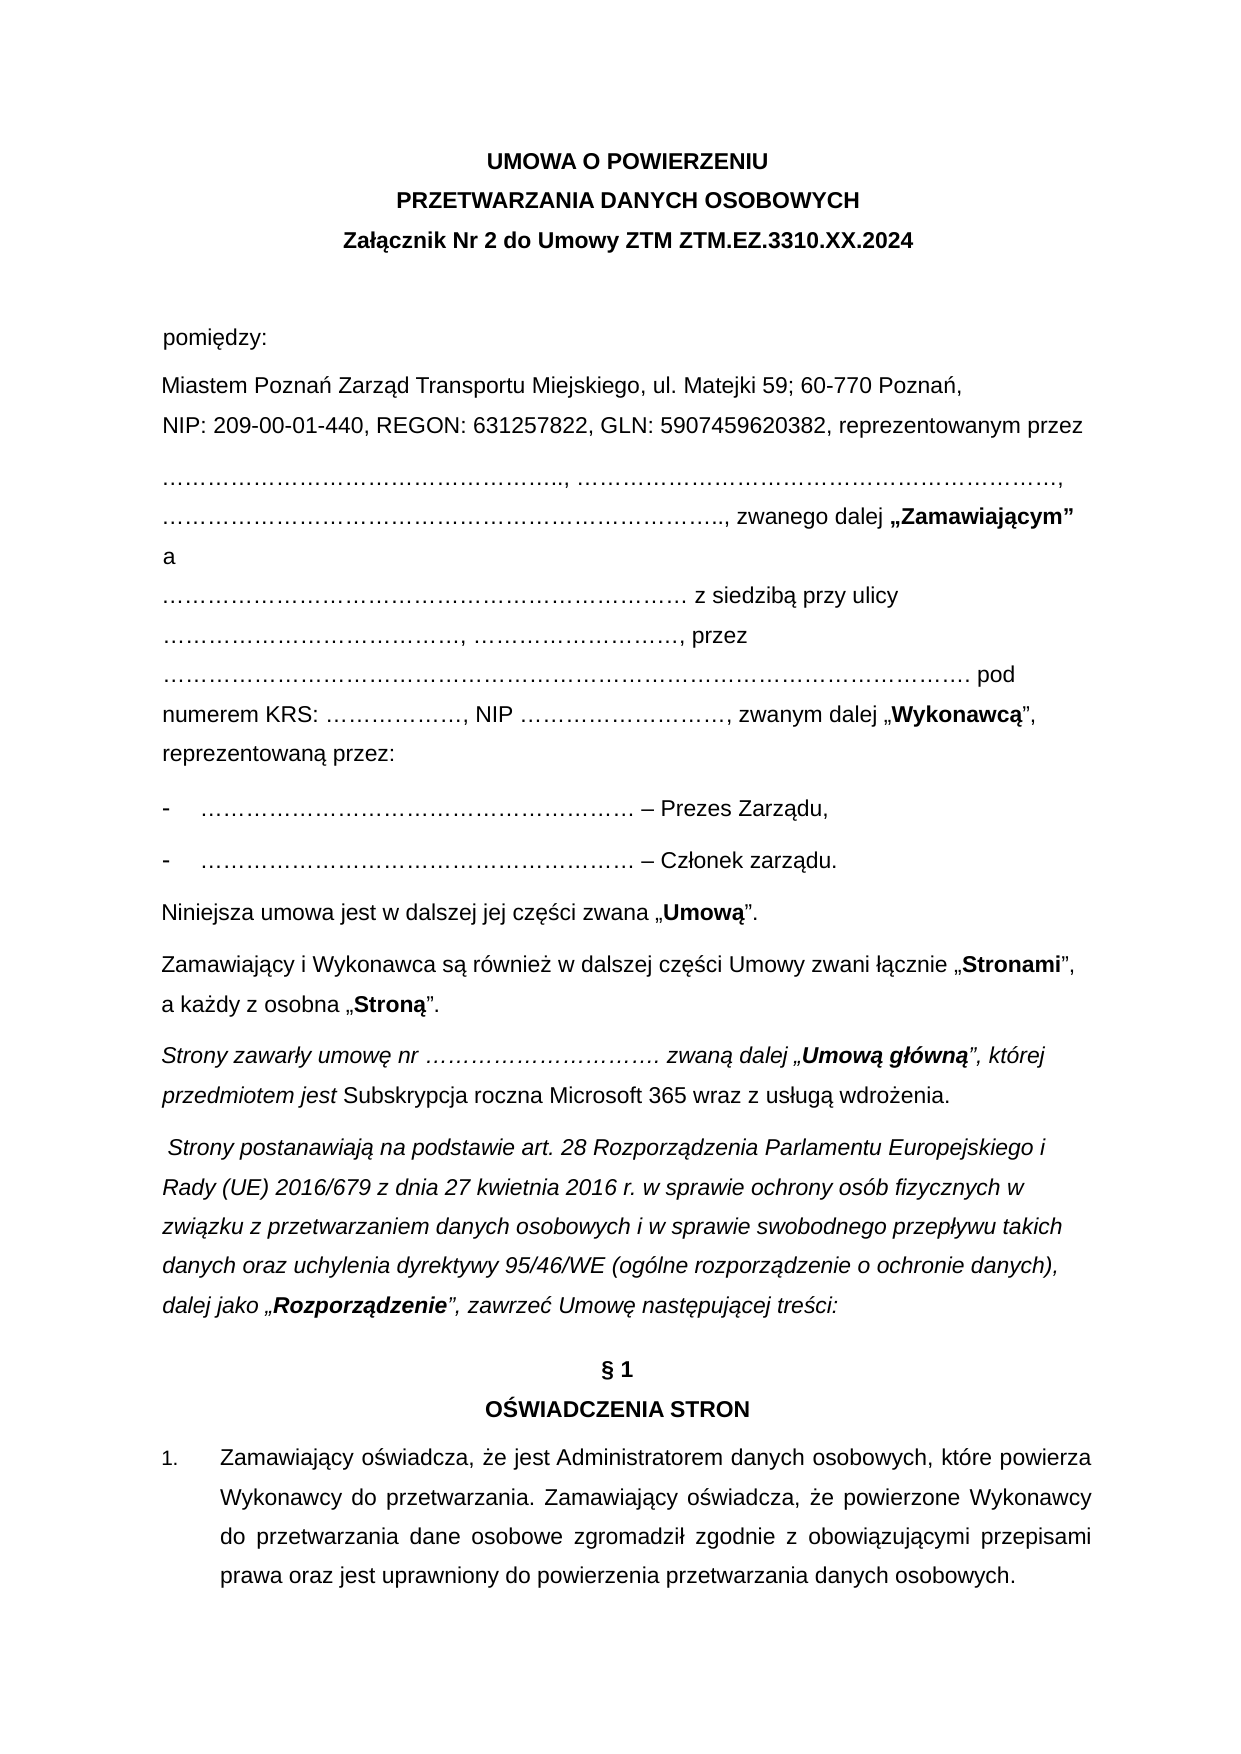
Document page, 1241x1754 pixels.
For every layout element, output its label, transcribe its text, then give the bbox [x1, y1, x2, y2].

text Zamawiający i Wykonawca są również w dalszej części Umowy zwani łącznie „Stronami”, a każdy z osobna „Stroną”. [161, 951, 1092, 1017]
text …………………………………………….., ………………………………………………………, [161, 464, 1093, 490]
list ………………………………………………… – Członek zarządu. [162, 847, 1092, 874]
text …………………………………………………………… z siedzibą przy ulicy …………………………………, ………………………, przez ……………………………………………………………………………………………. pod numerem KRS: ………………, NIP ………………………, zwanym dalej „Wykonawcą”, reprezentowaną przez: [161, 582, 1093, 767]
subtitle § 1 OŚWIADCZENIA STRON [221, 1356, 1013, 1422]
list Zamawiający oświadcza, że jest Administratorem danych osobowych, które powierza Wykonawcy do przetwarzania. Zamawiający oświadcza, że powierzone Wykonawcy do przetwarzania dane osobowe zgromadził zgodnie z obowiązującymi przepisami prawa oraz jest uprawniony do powierzenia przetwarzania danych osobowych. [161, 1444, 1092, 1589]
text a [163, 543, 768, 569]
text pomiędzy: [163, 324, 1093, 350]
text ……………………………………………………………….., zwanego dalej „Zamawiającym” [161, 503, 1093, 529]
text Strony zawarły umowę nr …………………………. zwaną dalej „Umową główną”, której przedmiotem jest Subskrypcja roczna Microsoft 365 wraz z usługą wdrożenia. [161, 1042, 1094, 1108]
list ………………………………………………… – Prezes Zarządu, [162, 795, 1092, 822]
text Strony postanawiają na podstawie art. 28 Rozporządzenia Parlamentu Europejskiego i Rady (UE) 2016/679 z dnia 27 kwietnia 2016 r. w sprawie ochrony osób fizycznych w związku z przetwarzaniem danych osobowych i w sprawie swobodnego przepływu takich danych oraz uchylenia dyrektywy 95/46/WE (ogólne rozporządzenie o ochronie danych), dalej jako „Rozporządzenie”, zawrzeć Umowę następującej treści: [161, 1134, 1094, 1318]
text Miastem Poznań Zarząd Transportu Miejskiego, ul. Matejki 59; 60-770 Poznań, NIP: 209-00-01-440, REGON: 631257822, GLN: 5907459620382, reprezentowanym przez [161, 372, 1093, 438]
text Niniejsza umowa jest w dalszej jej części zwana „Umową”. [161, 899, 1092, 926]
subtitle UMOWA O POWIERZENIU PRZETWARZANIA DANYCH OSOBOWYCH Załącznik Nr 2 do Umowy ZTM ZTM.EZ.3310.XX.2024 [221, 148, 1033, 253]
